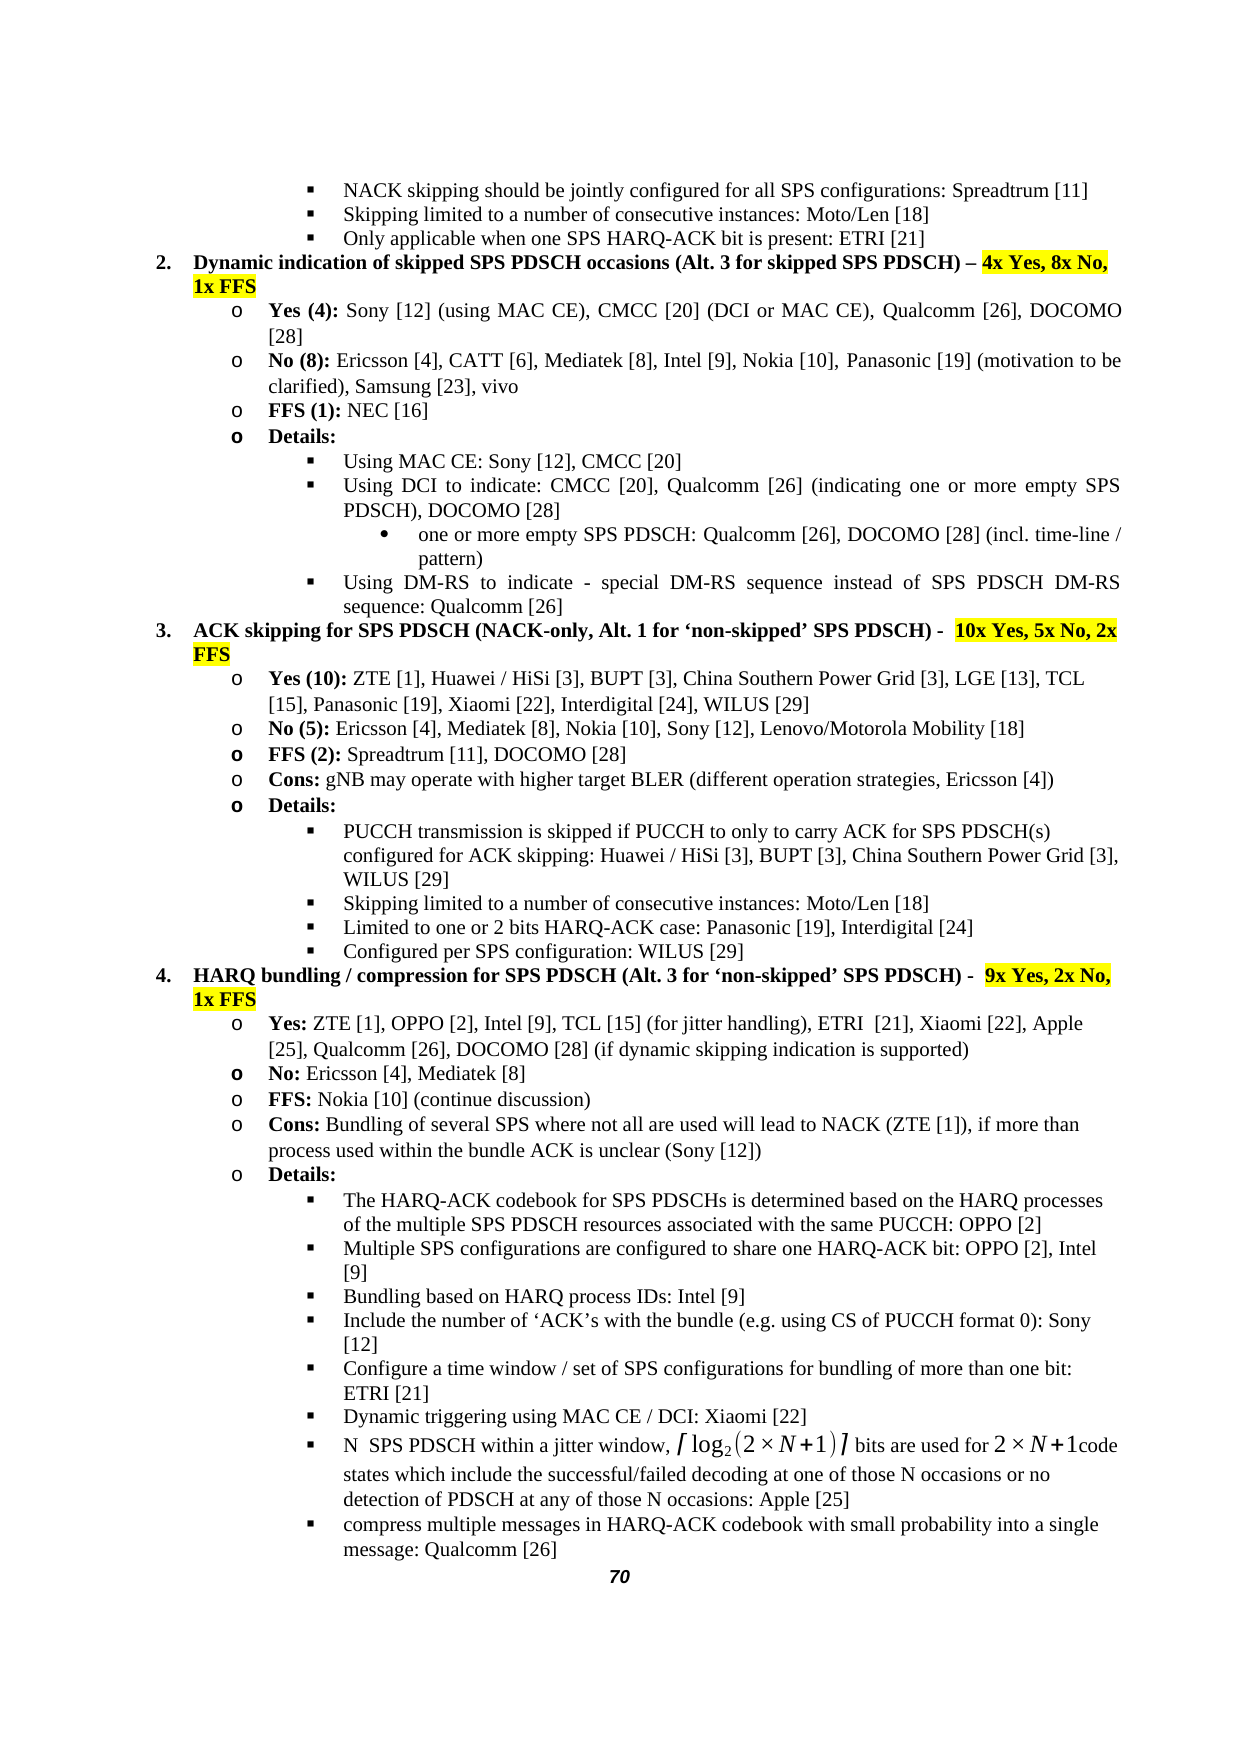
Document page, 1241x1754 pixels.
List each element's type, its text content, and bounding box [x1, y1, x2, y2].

list Using MAC CE: Sony [12], CMCC [20] [306, 449, 1122, 473]
list FFS (2): Spreadtrum [11], DOCOMO [28] [231, 741, 1122, 767]
list N SPS PDSCH within a jitter window, bits are used for code states which include the successful/failed decoding at one of those N occasions or no detection of PDSCH at any of those N occasions: Apple [25] [306, 1428, 1122, 1511]
list Include the number of ‘ACK’s with the bundle (e.g. using CS of PUCCH format 0): Sony [12] [306, 1308, 1122, 1356]
list FFS: Nokia [10] (continue discussion) [231, 1087, 1122, 1112]
list The HARQ-ACK codebook for SPS PDSCHs is determined based on the HARQ processes of the multiple SPS PDSCH resources associated with the same PUCCH: OPPO [2] [306, 1188, 1122, 1236]
list Skipping limited to a number of consecutive instances: Moto/Len [18] [306, 891, 1122, 915]
list Limited to one or 2 bits HARQ-ACK case: Panasonic [19], Interdigital [24] [306, 915, 1122, 939]
list PUCCH transmission is skipped if PUCCH to only to carry ACK for SPS PDSCH(s) configured for ACK skipping: Huawei / HiSi [3], BUPT [3], China Southern Power Grid [3], WILUS [29] [306, 819, 1122, 891]
list Only applicable when one SPS HARQ-ACK bit is present: ETRI [21] [306, 226, 1122, 250]
list Configure a time window / set of SPS configurations for bundling of more than one bit: ETRI [21] [306, 1356, 1122, 1404]
list one or more empty SPS PDSCH: Qualcomm [26], DOCOMO [28] (incl. time-line / pattern) [381, 522, 1122, 570]
list Dynamic triggering using MAC CE / DCI: Xiaomi [22] [306, 1404, 1122, 1428]
list Configured per SPS configuration: WILUS [29] [306, 939, 1122, 963]
list Details: [231, 424, 1122, 449]
list Using DCI to indicate: CMCC [20], Qualcomm [26] (indicating one or more empty SPS PDSCH), DOCOMO [28] [306, 473, 1122, 522]
list No (5): Ericsson [4], Mediatek [8], Nokia [10], Sony [12], Lenovo/Motorola Mobility [18] [231, 716, 1122, 741]
list NACK skipping should be jointly configured for all SPS configurations: Spreadtrum [11] [306, 178, 1122, 202]
list Dynamic indication of skipped SPS PDSCH occasions (Alt. 3 for skipped SPS PDSCH) – 4x Yes, 8x No, 1x FFS [156, 250, 1122, 298]
list No: Ericsson [4], Mediatek [8] [231, 1061, 1122, 1087]
list Multiple SPS configurations are configured to share one HARQ-ACK bit: OPPO [2], Intel [9] [306, 1236, 1122, 1284]
list Details: [231, 1162, 1122, 1188]
list Cons: Bundling of several SPS where not all are used will lead to NACK (ZTE [1]), if more than process used within the bundle ACK is unclear (Sony [12]) [231, 1112, 1122, 1162]
list Bundling based on HARQ process IDs: Intel [9] [306, 1284, 1122, 1308]
list ACK skipping for SPS PDSCH (NACK-only, Alt. 1 for ‘non-skipped’ SPS PDSCH) - 10x Yes, 5x No, 2x FFS [156, 618, 1122, 666]
list HARQ bundling / compression for SPS PDSCH (Alt. 3 for ‘non-skipped’ SPS PDSCH) - 9x Yes, 2x No, 1x FFS [156, 963, 1122, 1011]
list Using DM-RS to indicate - special DM-RS sequence instead of SPS PDSCH DM-RS sequence: Qualcomm [26] [306, 570, 1122, 618]
list FFS (1): NEC [16] [231, 398, 1122, 424]
list Skipping limited to a number of consecutive instances: Moto/Len [18] [306, 202, 1122, 226]
list Cons: gNB may operate with higher target BLER (different operation strategies, Ericsson [4]) [231, 767, 1122, 793]
list Yes: ZTE [1], OPPO [2], Intel [9], TCL [15] (for jitter handling), ETRI [21], Xiaomi [22], Apple [25], Qualcomm [26], DOCOMO [28] (if dynamic skipping indication is supported) [231, 1011, 1122, 1061]
list Yes (10): ZTE [1], Huawei / HiSi [3], BUPT [3], China Southern Power Grid [3], LGE [13], TCL [15], Panasonic [19], Xiaomi [22], Interdigital [24], WILUS [29] [231, 666, 1122, 716]
list compress multiple messages in HARQ-ACK codebook with small probability into a single message: Qualcomm [26] [306, 1512, 1122, 1561]
list Details: [231, 793, 1122, 819]
list No (8): Ericsson [4], CATT [6], Mediatek [8], Intel [9], Nokia [10], Panasonic [19] (motivation to be clarified), Samsung [23], vivo [231, 348, 1122, 398]
list Yes (4): Sony [12] (using MAC CE), CMCC [20] (DCI or MAC CE), Qualcomm [26], DOCOMO [28] [231, 298, 1122, 348]
